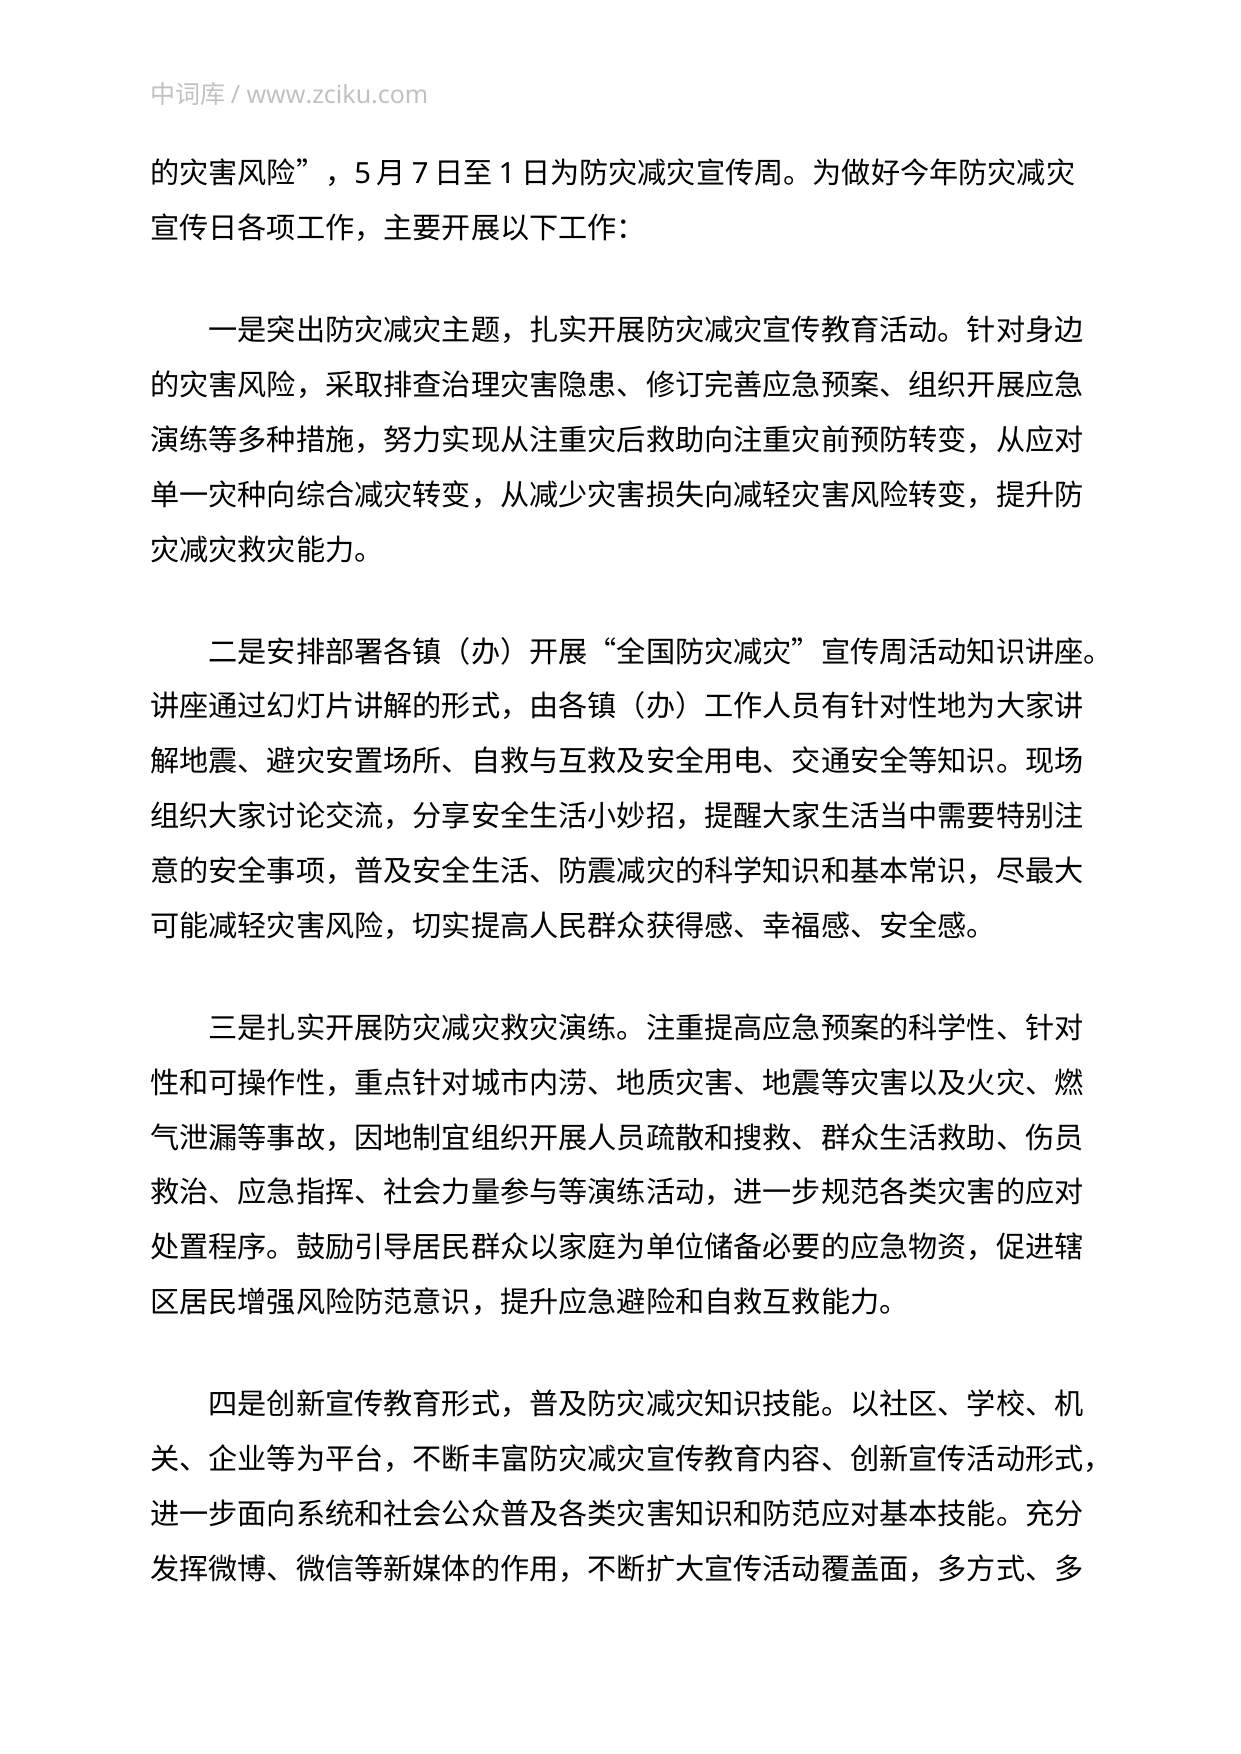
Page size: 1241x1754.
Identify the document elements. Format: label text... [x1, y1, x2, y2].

text 三是扎实开展防灾减灾救灾演练。注重提高应急预案的科学性、针对性和可操作性，重点针对城市内涝、地质灾害、地震等灾害以及火灾、燃气泄漏等事故，因地制宜组织开展人员疏散和搜救、群众生活救助、伤员救治、应急指挥、社会力量参与等演练活动，进一步规范各类灾害的应对处置程序。鼓励引导居民群众以家庭为单位储备必要的应急物资，促进辖区居民增强风险防范意识，提升应急避险和自救互救能力。 [150, 1004, 1090, 1321]
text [150, 1381, 1090, 1588]
text 二是安排部署各镇（办）开展“全国防灾减灾”宣传周活动知识讲座。讲座通过幻灯片讲解的形式，由各镇（办）工作人员有针对性地为大家讲解地震、避灾安置场所、自救与互救及安全用电、交通安全等知识。现场组织大家讨论交流，分享安全生活小妙招，提醒大家生活当中需要特别注意的安全事项，普及安全生活、防震减灾的科学知识和基本常识，尽最大可能减轻灾害风险，切实提高人民群众获得感、幸福感、安全感。 [150, 628, 1090, 945]
text 一是突出防灾减灾主题，扎实开展防灾减灾宣传教育活动。针对身边的灾害风险，采取排查治理灾害隐患、修订完善应急预案、组织开展应急演练等多种措施，努力实现从注重灾后救助向注重灾前预防转变，从应对单一灾种向综合减灾转变，从减少灾害损失向减轻灾害风险转变，提升防灾减灾救灾能力。 [150, 307, 1090, 569]
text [150, 150, 1090, 247]
